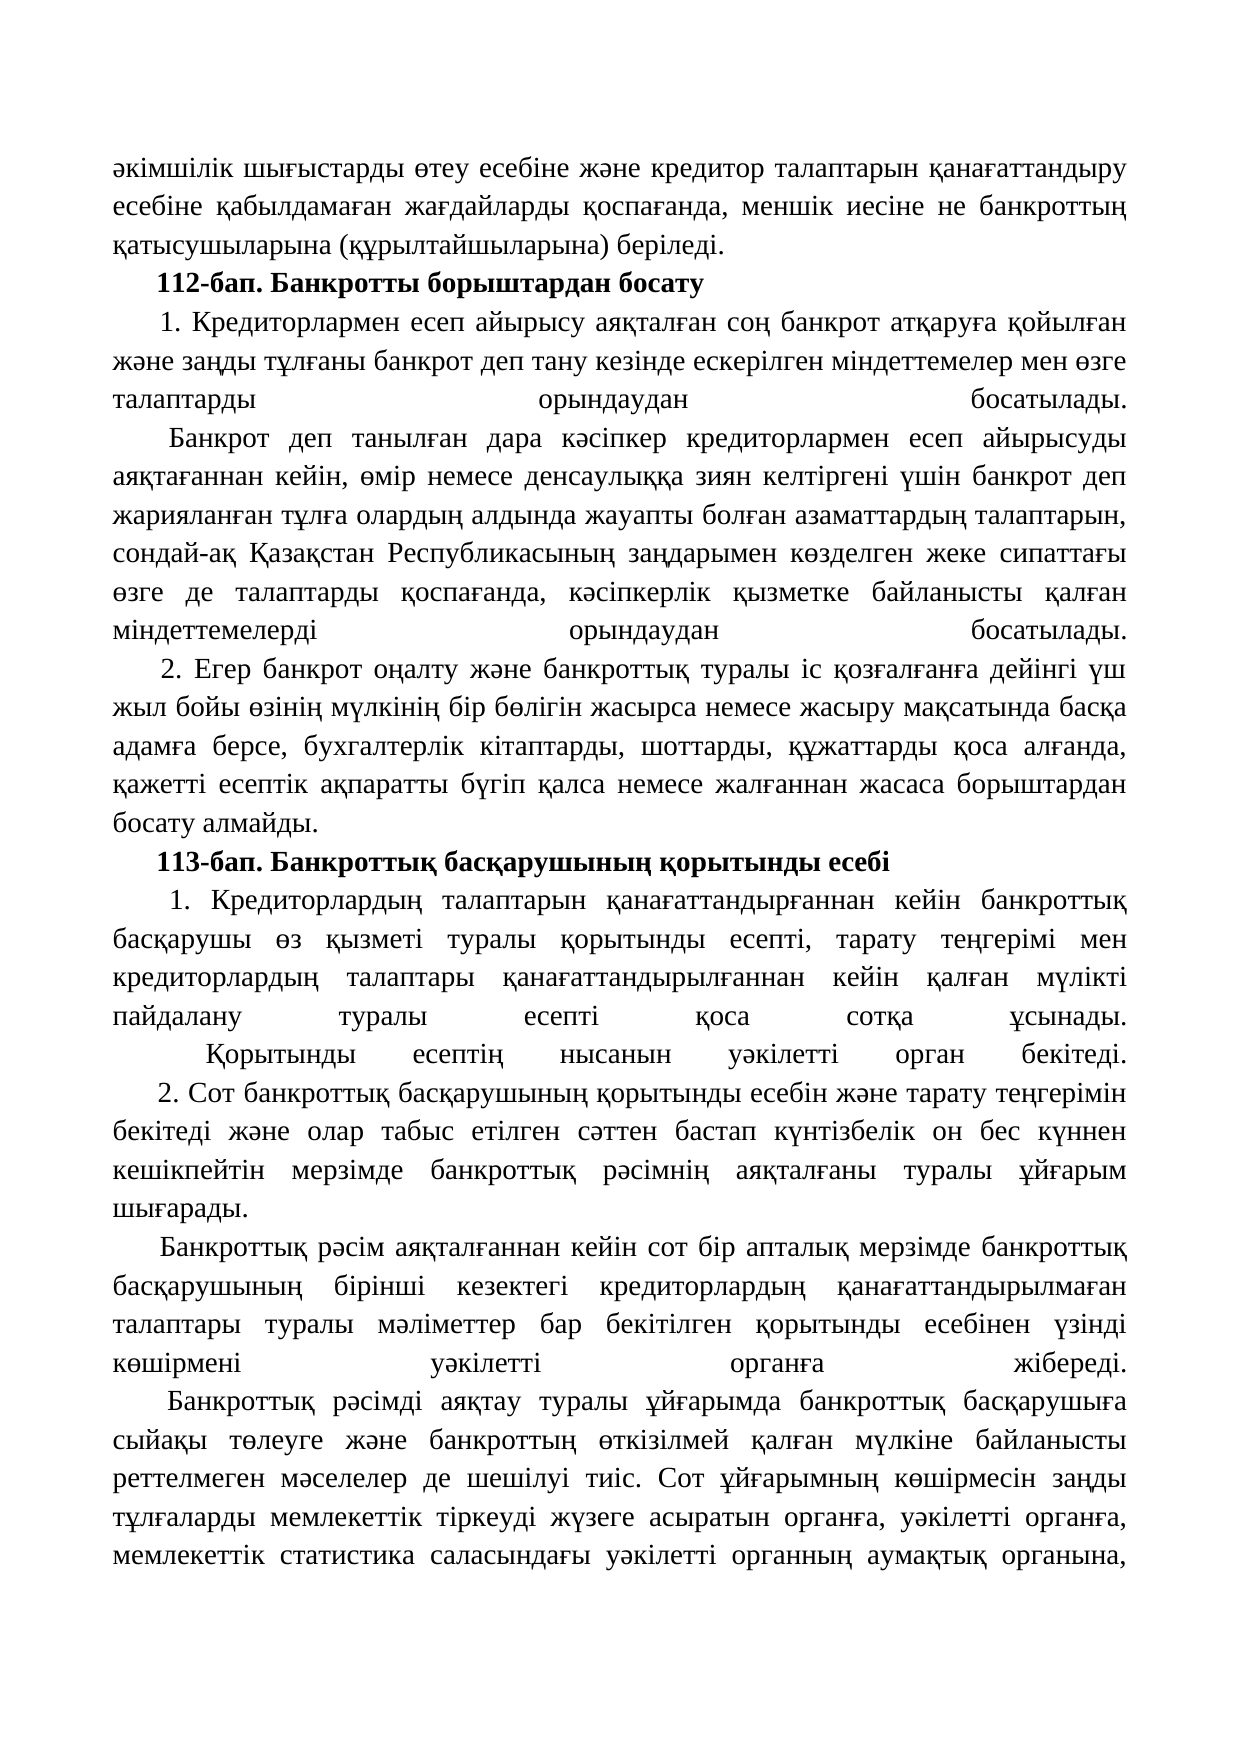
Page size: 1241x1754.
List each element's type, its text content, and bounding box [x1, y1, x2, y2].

text 1. Кредиторлармен есеп айырысу аяқталған соң банкрот атқаруға қойылған және заңды тұлғаны банкрот деп тану кезiнде ескерiлген мiндеттемелер мен өзге талаптарды орындаудан босатылады. Банкрот деп танылған дара кәсіпкер кредиторлармен есеп айырысуды аяқтағаннан кейін, өмір немесе денсаулыққа зиян келтіргені үшін банкрот деп жарияланған тұлға олардың алдында жауапты болған азаматтардың талаптарын, сондай-ақ Қазақстан Республикасының заңдарымен көзделген жеке сипаттағы өзге де талаптарды қоспағанда, кәсіпкерлік қызметке байланысты қалған міндеттемелерді орындаудан босатылады. 2. Егер банкрот оңалту және банкроттық туралы іс қозғалғанға дейінгі үш жыл бойы өзінің мүлкінің бір бөлігін жасырса немесе жасыру мақсатында басқа адамға берсе, бухгалтерлік кітаптарды, шоттарды, құжаттарды қоса алғанда, қажетті есептік ақпаратты бүгіп қалса немесе жалғаннан жасаса борыштардан босату алмайды. [112, 304, 1128, 839]
text 112-бап. Банкротты борыштардан босату [112, 266, 1128, 299]
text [112, 150, 1128, 261]
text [112, 882, 1128, 1571]
text 113-бап. Банкроттық басқарушының қорытынды есебі [112, 844, 1128, 877]
